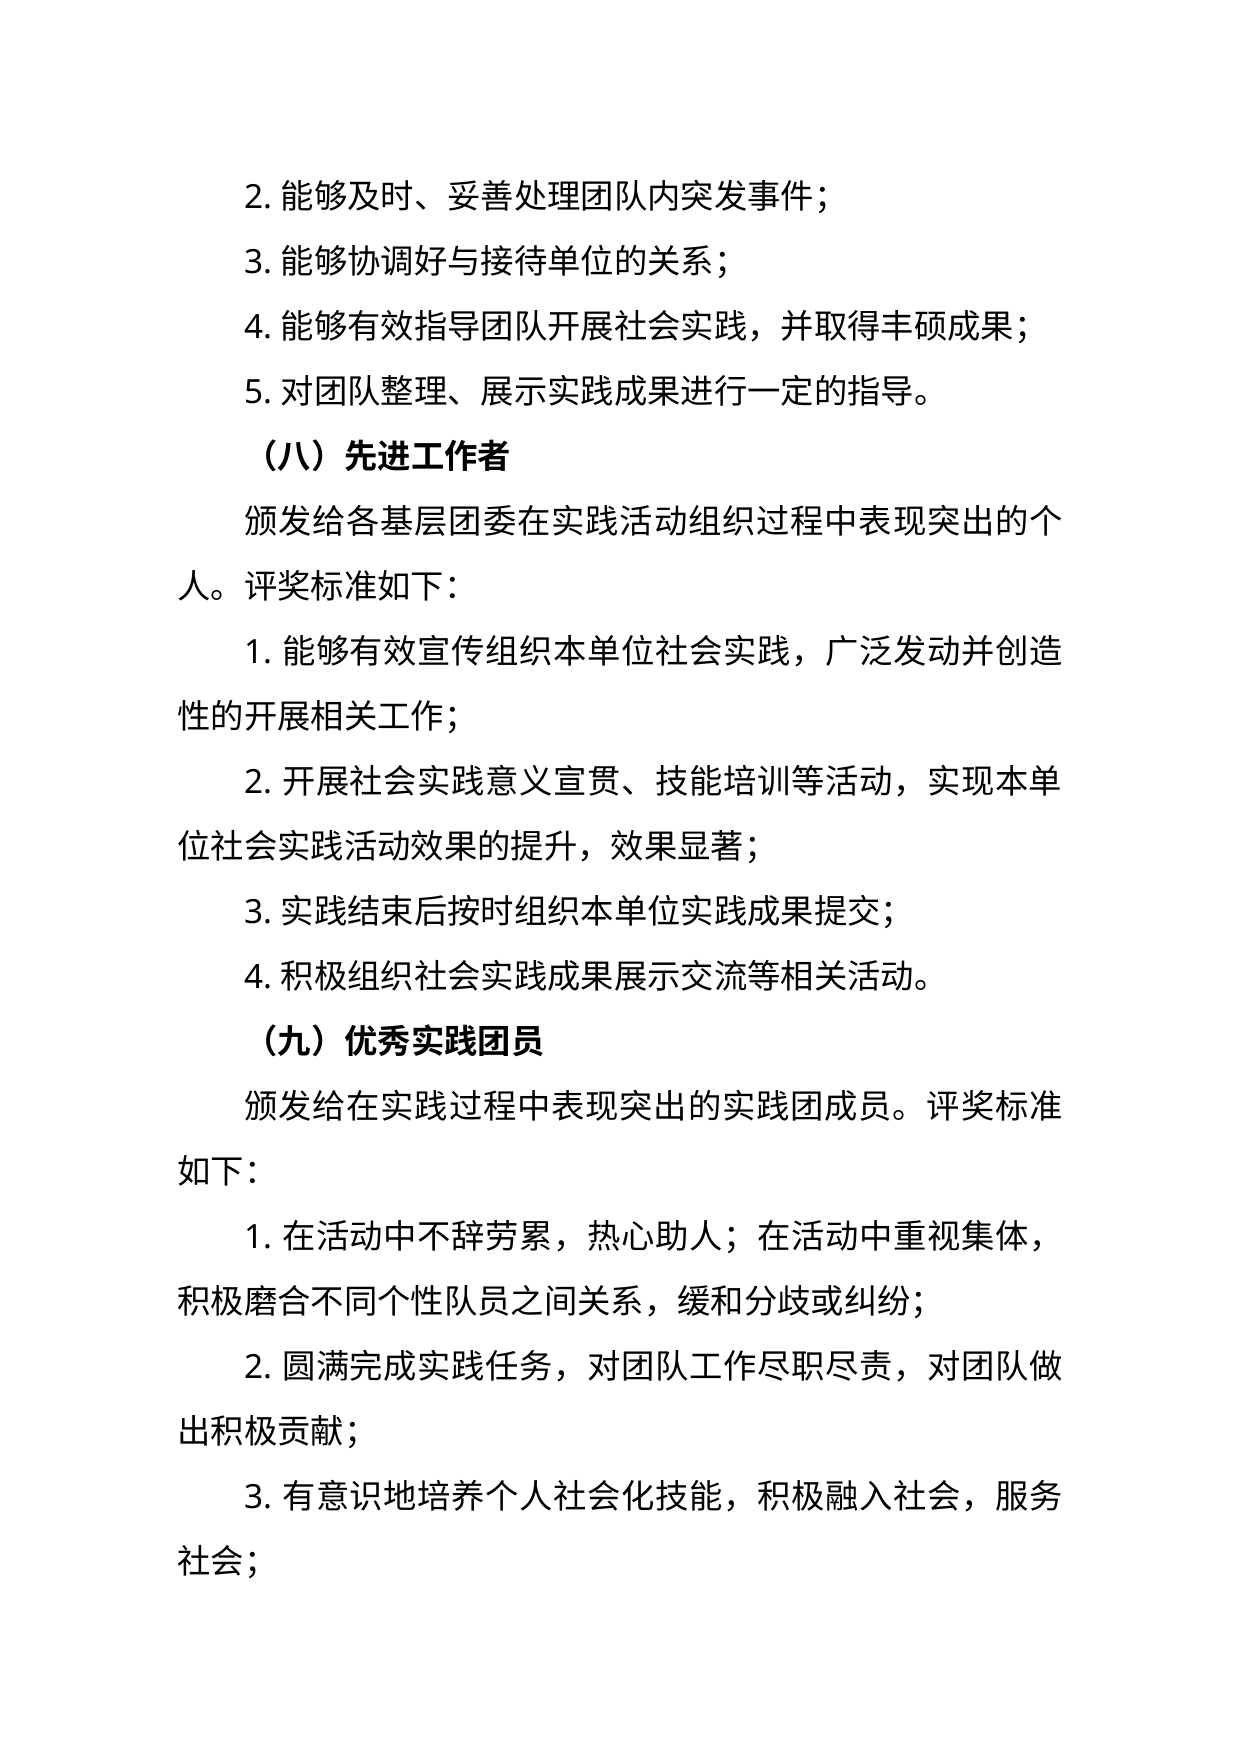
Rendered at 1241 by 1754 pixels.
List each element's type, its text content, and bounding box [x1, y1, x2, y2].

text （八）先进工作者 [177, 422, 1063, 487]
text 3. 有意识地培养个人社会化技能，积极融入社会，服务社会； [177, 1462, 1063, 1592]
text 1. 在活动中不辞劳累，热心助人；在活动中重视集体，积极磨合不同个性队员之间关系，缓和分歧或纠纷； [177, 1202, 1063, 1332]
text 4. 积极组织社会实践成果展示交流等相关活动。 [177, 942, 1063, 1007]
text 颁发给各基层团委在实践活动组织过程中表现突出的个人。评奖标准如下： [177, 487, 1063, 617]
text （九）优秀实践团员 [177, 1007, 1063, 1072]
text 颁发给在实践过程中表现突出的实践团成员。评奖标准如下： [177, 1072, 1063, 1202]
text 3. 实践结束后按时组织本单位实践成果提交； [177, 877, 1063, 942]
text 5. 对团队整理、展示实践成果进行一定的指导。 [177, 357, 1063, 422]
text 2. 能够及时、妥善处理团队内突发事件； [177, 162, 1063, 227]
text 4. 能够有效指导团队开展社会实践，并取得丰硕成果； [177, 292, 1063, 357]
text 1. 能够有效宣传组织本单位社会实践，广泛发动并创造性的开展相关工作； [177, 617, 1063, 747]
text 2. 圆满完成实践任务，对团队工作尽职尽责，对团队做出积极贡献； [177, 1332, 1063, 1462]
text 2. 开展社会实践意义宣贯、技能培训等活动，实现本单位社会实践活动效果的提升，效果显著； [177, 747, 1063, 877]
text 3. 能够协调好与接待单位的关系； [177, 227, 1063, 292]
